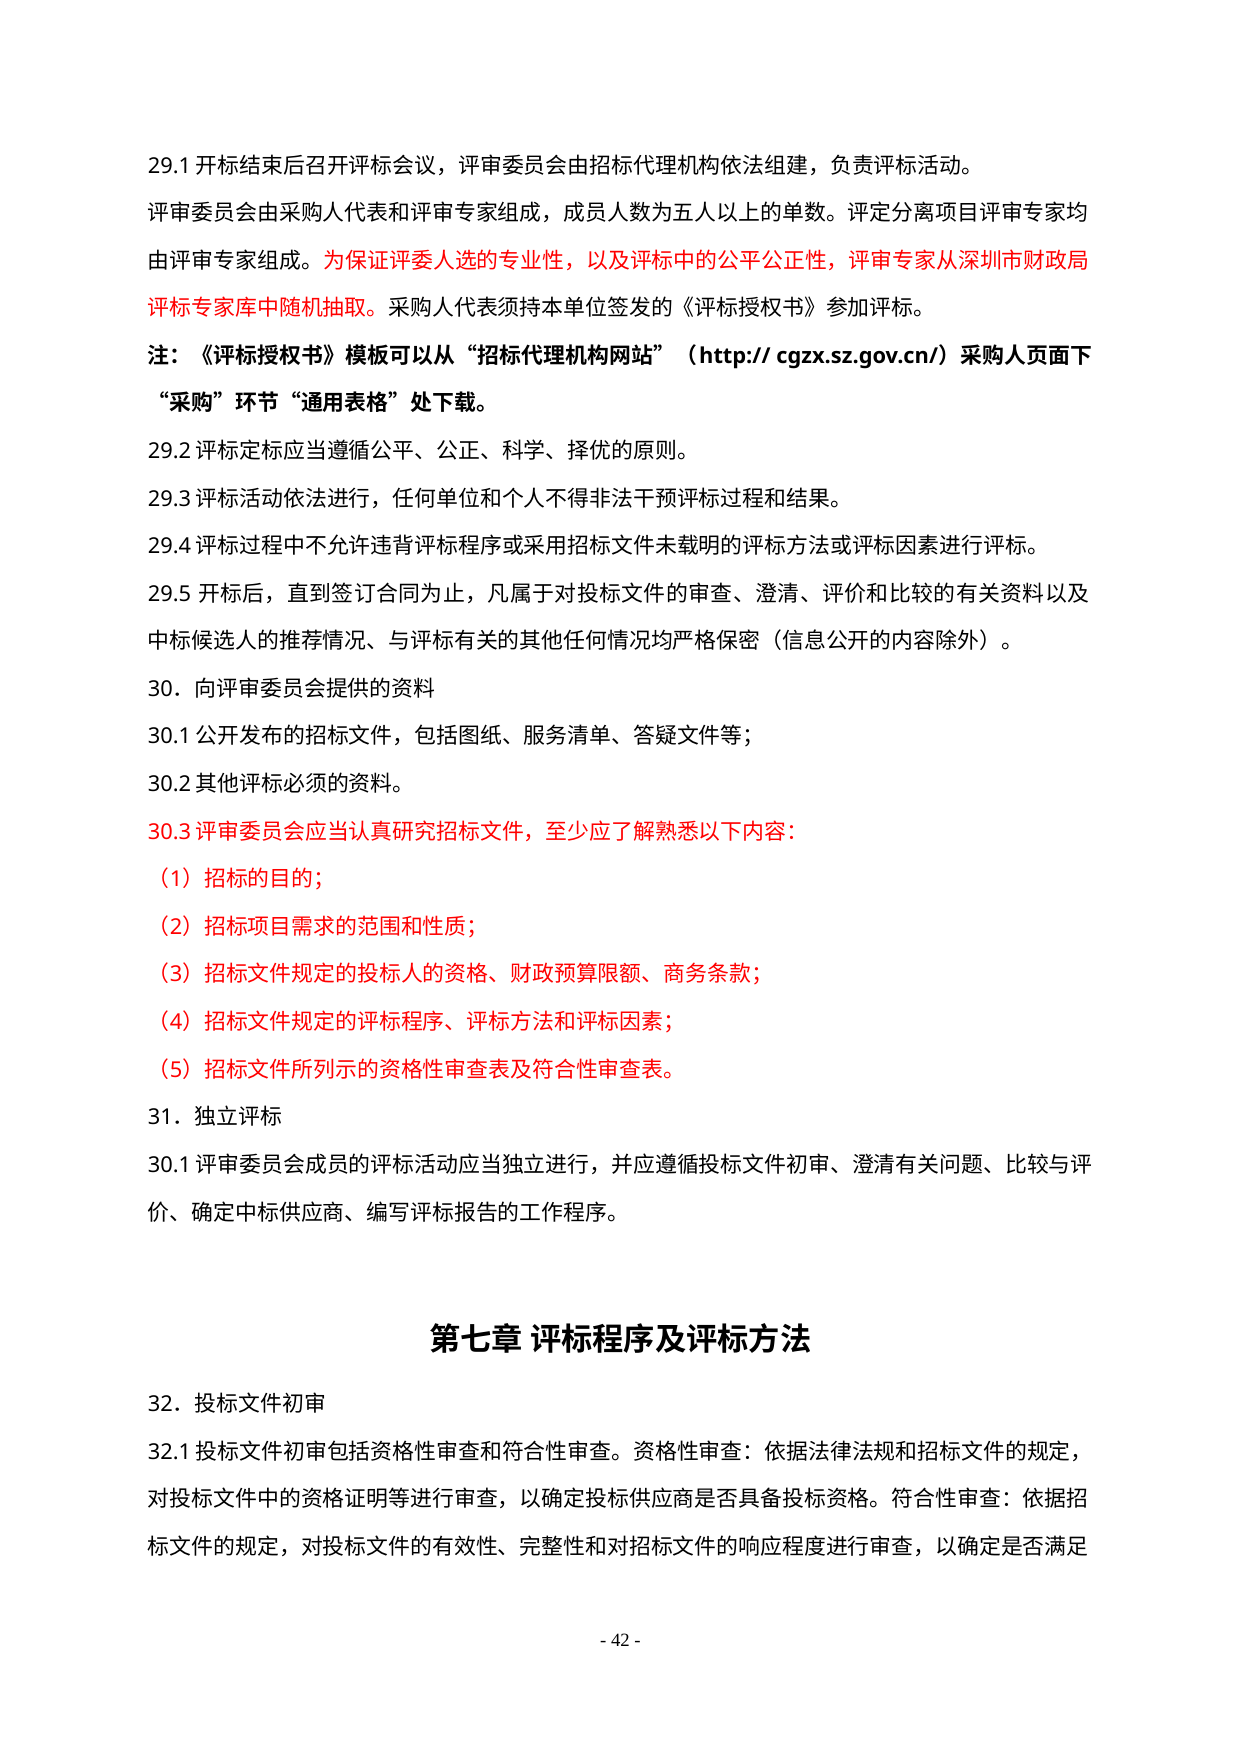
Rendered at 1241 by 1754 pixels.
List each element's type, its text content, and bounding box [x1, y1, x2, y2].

text 30.1评审委员会成员的评标活动应当独立进行，并应遵循投标文件初审、澄清有关问题、比较与评价、确定中标供应商、编写评标报告的工作程序。 [148, 1147, 1092, 1226]
text 32．投标文件初审 [148, 1386, 1092, 1418]
text 29.1开标结束后召开评标会议，评审委员会由招标代理机构依法组建，负责评标活动。 [148, 148, 1092, 179]
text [148, 1434, 1092, 1560]
text （1）招标的目的； [148, 861, 1092, 893]
text 30.1公开发布的招标文件，包括图纸、服务清单、答疑文件等； [148, 718, 1092, 750]
text 29.5 开标后，直到签订合同为止，凡属于对投标文件的审查、澄清、评价和比较的有关资料以及中标候选人的推荐情况、与评标有关的其他任何情况均严格保密（信息公开的内容除外）。 [148, 576, 1092, 655]
text （5）招标文件所列示的资格性审查表及符合性审查表。 [148, 1052, 1092, 1083]
text （4）招标文件规定的评标程序、评标方法和评标因素； [148, 1004, 1092, 1036]
text 29.2评标定标应当遵循公平、公正、科学、择优的原则。 [148, 433, 1092, 465]
text （2）招标项目需求的范围和性质； [148, 909, 1092, 941]
text 29.4评标过程中不允许违背评标程序或采用招标文件未载明的评标方法或评标因素进行评标。 [148, 528, 1092, 560]
subtitle 第七章 评标程序及评标方法 [148, 1314, 1092, 1359]
text 29.3评标活动依法进行，任何单位和个人不得非法干预评标过程和结果。 [148, 481, 1092, 512]
text 评审委员会由采购人代表和评审专家组成，成员人数为五人以上的单数。评定分离项目评审专家均由评审专家组成。为保证评委人选的专业性，以及评标中的公平公正性，评审专家从深圳市财政局评标专家库中随机抽取。采购人代表须持本单位签发的《评标授权书》参加评标。 [148, 195, 1092, 322]
text 30.2其他评标必须的资料。 [148, 766, 1092, 798]
text （3）招标文件规定的投标人的资格、财政预算限额、商务条款； [148, 956, 1092, 988]
text 31．独立评标 [148, 1099, 1092, 1131]
text 30．向评审委员会提供的资料 [148, 671, 1092, 703]
text 30.3评审委员会应当认真研究招标文件，至少应了解熟悉以下内容： [148, 814, 1092, 845]
text 注：《评标授权书》模板可以从“招标代理机构网站”（http:// cgzx.sz.gov.cn/）采购人页面下“采购”环节“通用表格”处下载。 [148, 338, 1092, 417]
